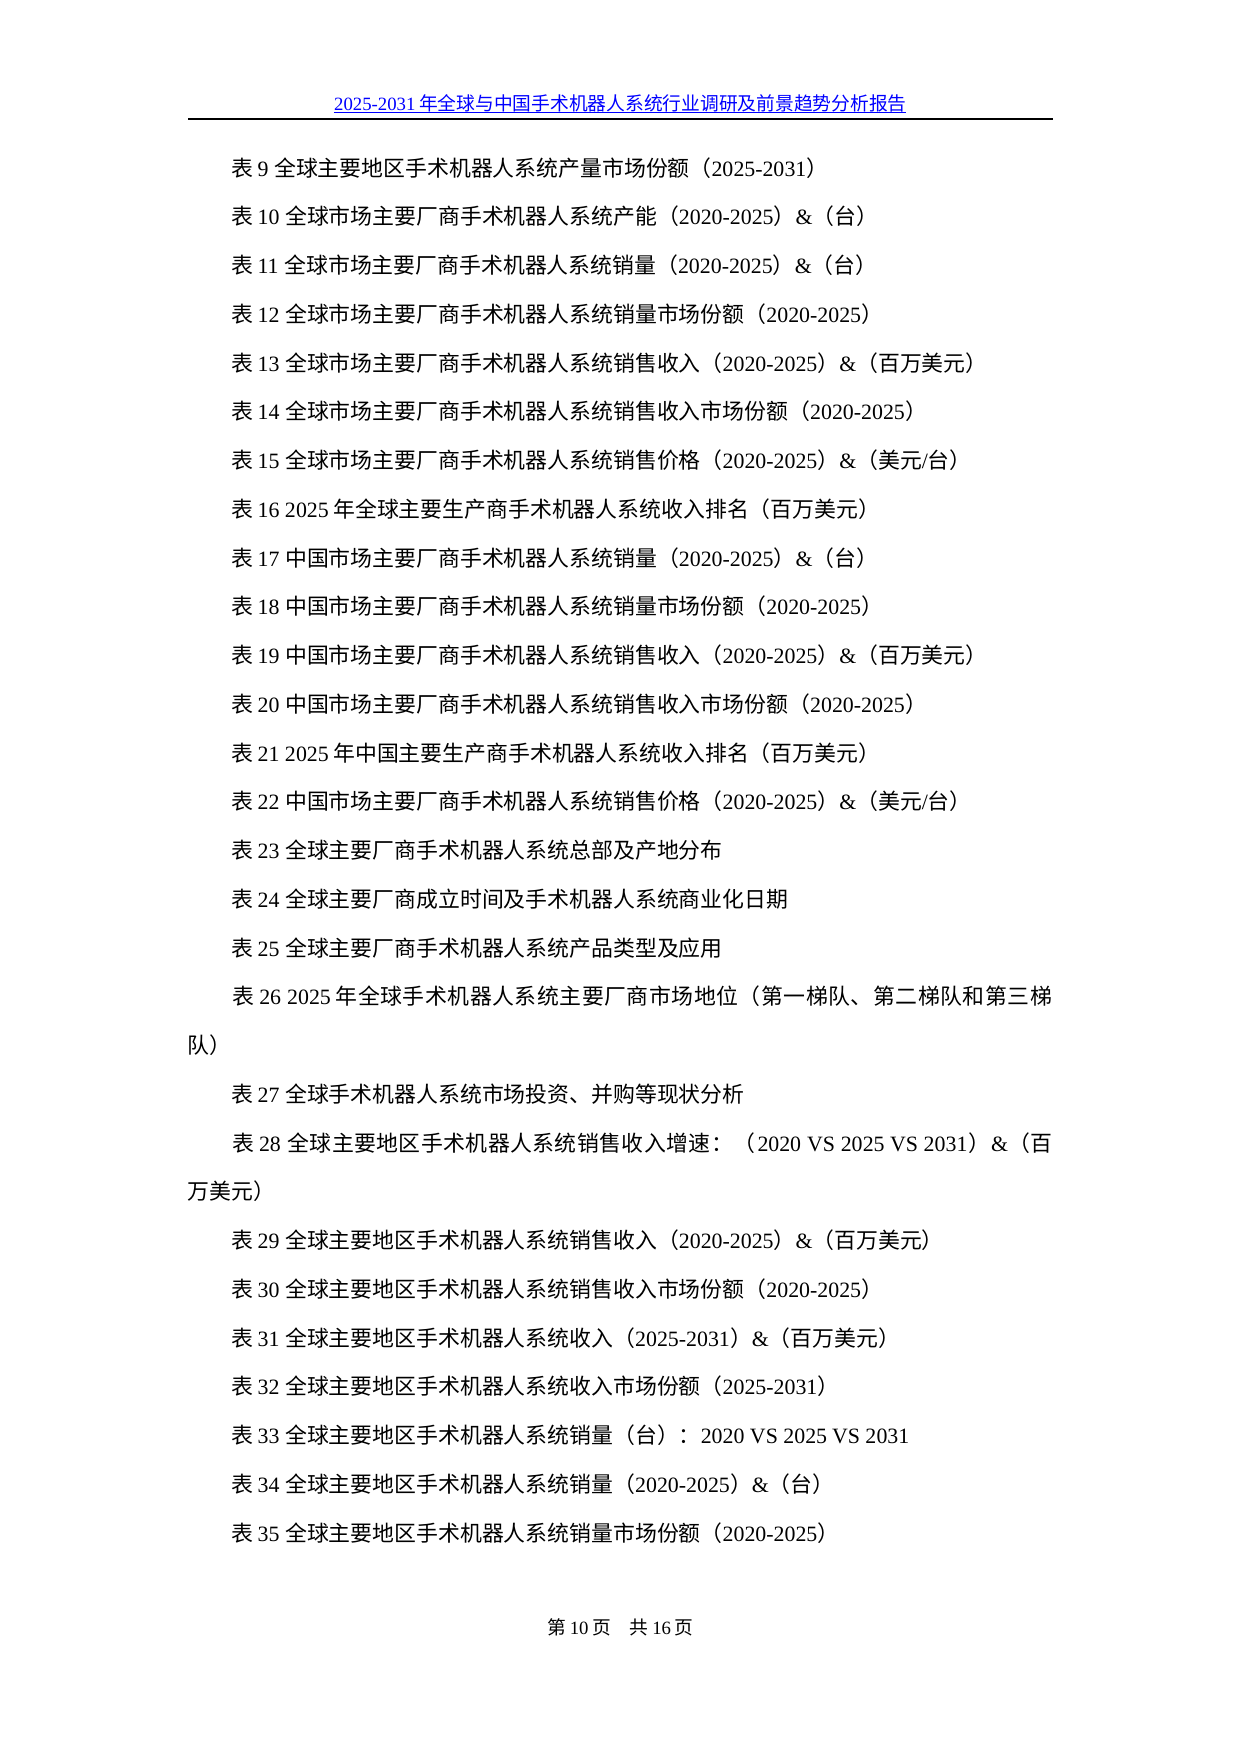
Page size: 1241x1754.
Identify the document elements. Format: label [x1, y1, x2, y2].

text [187, 150, 1053, 1548]
